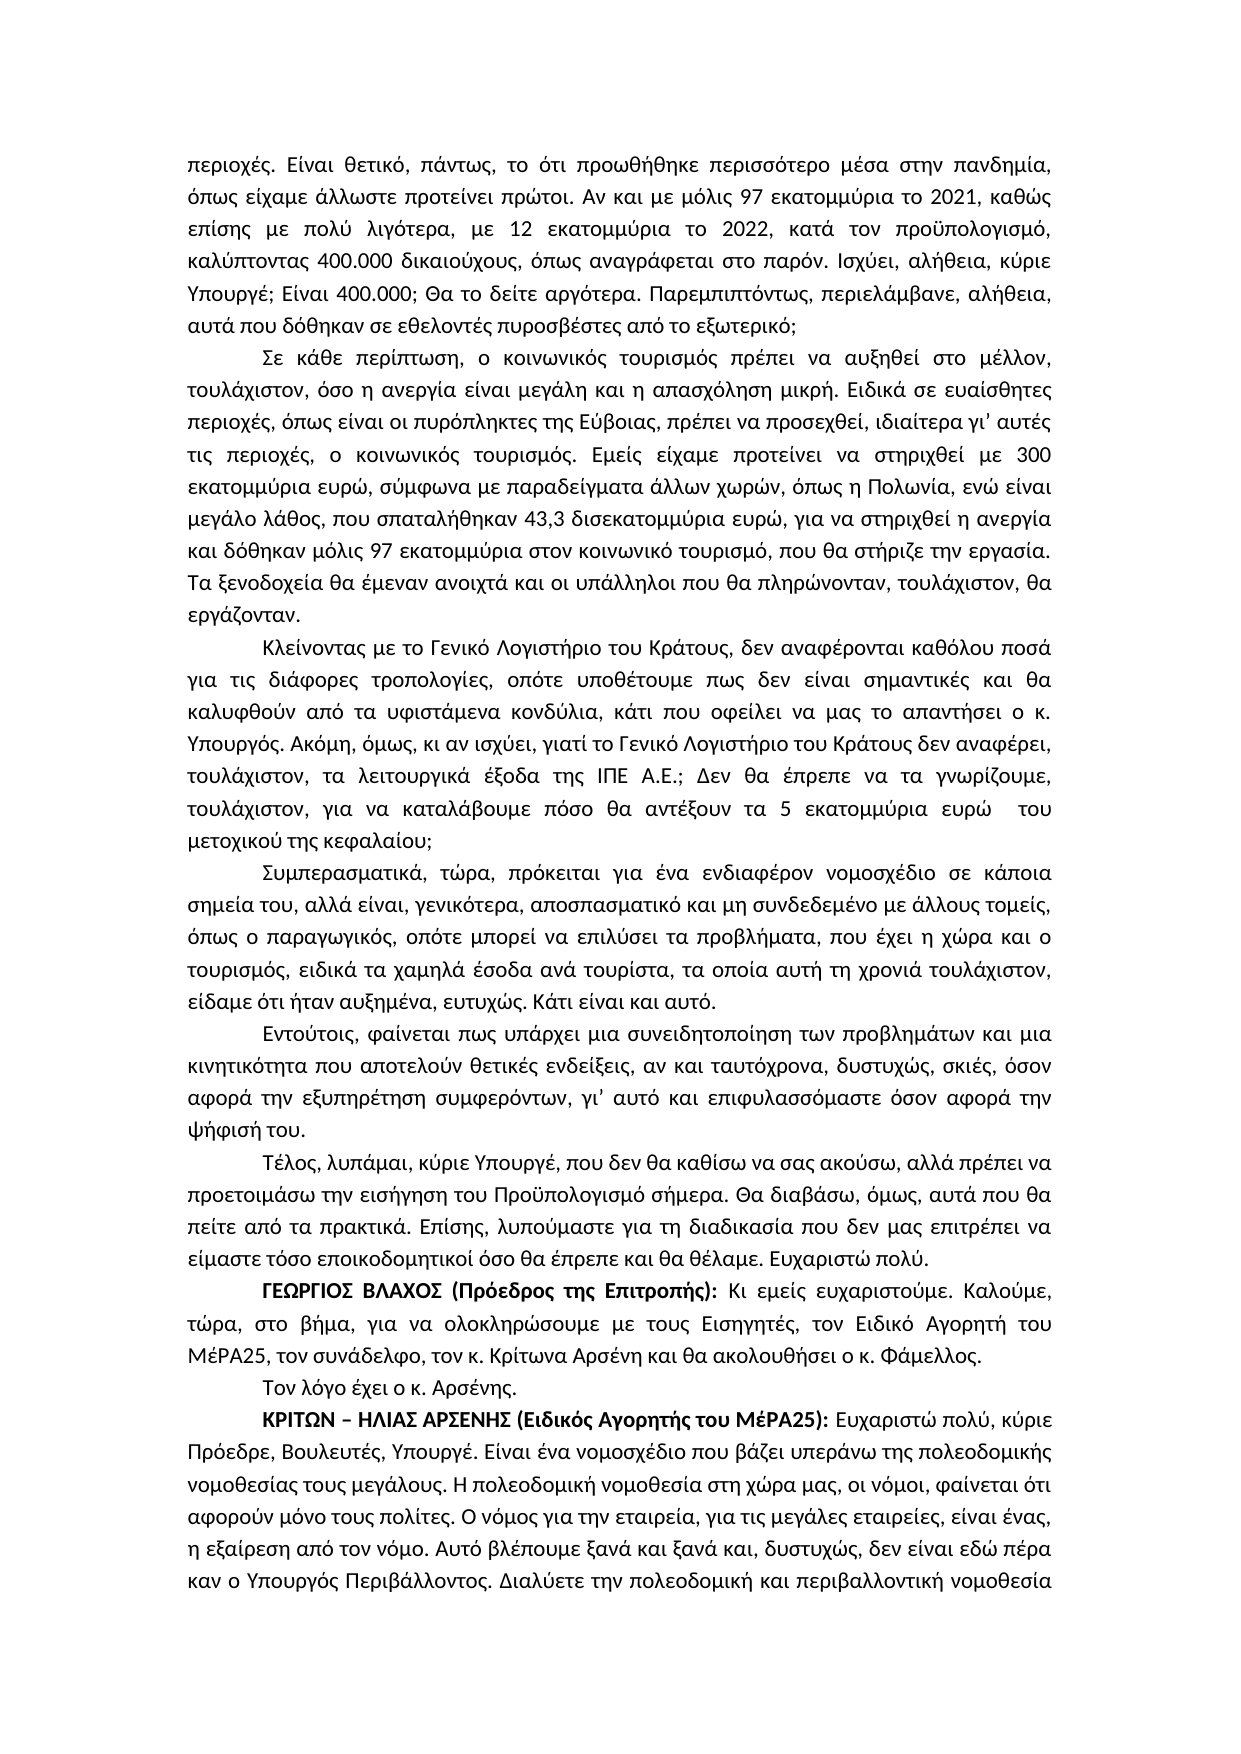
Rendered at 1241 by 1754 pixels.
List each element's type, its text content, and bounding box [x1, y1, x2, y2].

text Τον λόγο έχει ο κ. Αρσένης. [187, 1373, 1053, 1401]
text ΓΕΩΡΓΙΟΣ ΒΛΑΧΟΣ (Πρόεδρος της Επιτροπής): Κι εμείς ευχαριστούμε. Καλούμε, τώρα, στο βήμα, για να ολοκληρώσουμε με τους Εισηγητές, τον Ειδικό Αγορητή του ΜέΡΑ25, τον συνάδελφο, τον κ. Κρίτωνα Αρσένη και θα ακολουθήσει ο κ. Φάμελλος. [187, 1277, 1053, 1369]
text Τέλος, λυπάμαι, κύριε Υπουργέ, που δεν θα καθίσω να σας ακούσω, αλλά πρέπει να προετοιμάσω την εισήγηση του Προϋπολογισμό σήμερα. Θα διαβάσω, όμως, αυτά που θα πείτε από τα πρακτικά. Επίσης, λυπούμαστε για τη διαδικασία που δεν μας επιτρέπει να είμαστε τόσο εποικοδομητικοί όσο θα έπρεπε και θα θέλαμε. Ευχαριστώ πολύ. [187, 1148, 1053, 1272]
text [187, 150, 1053, 339]
text Κλείνοντας με το Γενικό Λογιστήριο του Κράτους, δεν αναφέρονται καθόλου ποσά για τις διάφορες τροπολογίες, οπότε υποθέτουμε πως δεν είναι σημαντικές και θα καλυφθούν από τα υφιστάμενα κονδύλια, κάτι που οφείλει να μας το απαντήσει ο κ. Υπουργός. Ακόμη, όμως, κι αν ισχύει, γιατί το Γενικό Λογιστήριο του Κράτους δεν αναφέρει, τουλάχιστον, τα λειτουργικά έξοδα της ΙΠΕ Α.Ε.; Δεν θα έπρεπε να τα γνωρίζουμε, τουλάχιστον, για να καταλάβουμε πόσο θα αντέξουν τα 5 εκατομμύρια ευρώ του μετοχικού της κεφαλαίου; [187, 633, 1053, 854]
text Σε κάθε περίπτωση, ο κοινωνικός τουρισμός πρέπει να αυξηθεί στο μέλλον, τουλάχιστον, όσο η ανεργία είναι μεγάλη και η απασχόληση μικρή. Ειδικά σε ευαίσθητες περιοχές, όπως είναι οι πυρόπληκτες της Εύβοιας, πρέπει να προσεχθεί, ιδιαίτερα γι’ αυτές τις περιοχές, ο κοινωνικός τουρισμός. Εμείς είχαμε προτείνει να στηριχθεί με 300 εκατομμύρια ευρώ, σύμφωνα με παραδείγματα άλλων χωρών, όπως η Πολωνία, ενώ είναι μεγάλο λάθος, που σπαταλήθηκαν 43,3 δισεκατομμύρια ευρώ, για να στηριχθεί η ανεργία και δόθηκαν μόλις 97 εκατομμύρια στον κοινωνικό τουρισμό, που θα στήριζε την εργασία. Τα ξενοδοχεία θα έμεναν ανοιχτά και οι υπάλληλοι που θα πληρώνονταν, τουλάχιστον, θα εργάζονταν. [187, 343, 1053, 629]
text Εντούτοις, φαίνεται πως υπάρχει μια συνειδητοποίηση των προβλημάτων και μια κινητικότητα που αποτελούν θετικές ενδείξεις, αν και ταυτόχρονα, δυστυχώς, σκιές, όσον αφορά την εξυπηρέτηση συμφερόντων, γι’ αυτό και επιφυλασσόμαστε όσον αφορά την ψήφισή του. [187, 1019, 1053, 1144]
text Συμπερασματικά, τώρα, πρόκειται για ένα ενδιαφέρον νομοσχέδιο σε κάποια σημεία του, αλλά είναι, γενικότερα, αποσπασματικό και μη συνδεδεμένο με άλλους τομείς, όπως ο παραγωγικός, οπότε μπορεί να επιλύσει τα προβλήματα, που έχει η χώρα και ο τουρισμός, ειδικά τα χαμηλά έσοδα ανά τουρίστα, τα οποία αυτή τη χρονιά τουλάχιστον, είδαμε ότι ήταν αυξημένα, ευτυχώς. Κάτι είναι και αυτό. [187, 858, 1053, 1015]
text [187, 1405, 1053, 1594]
